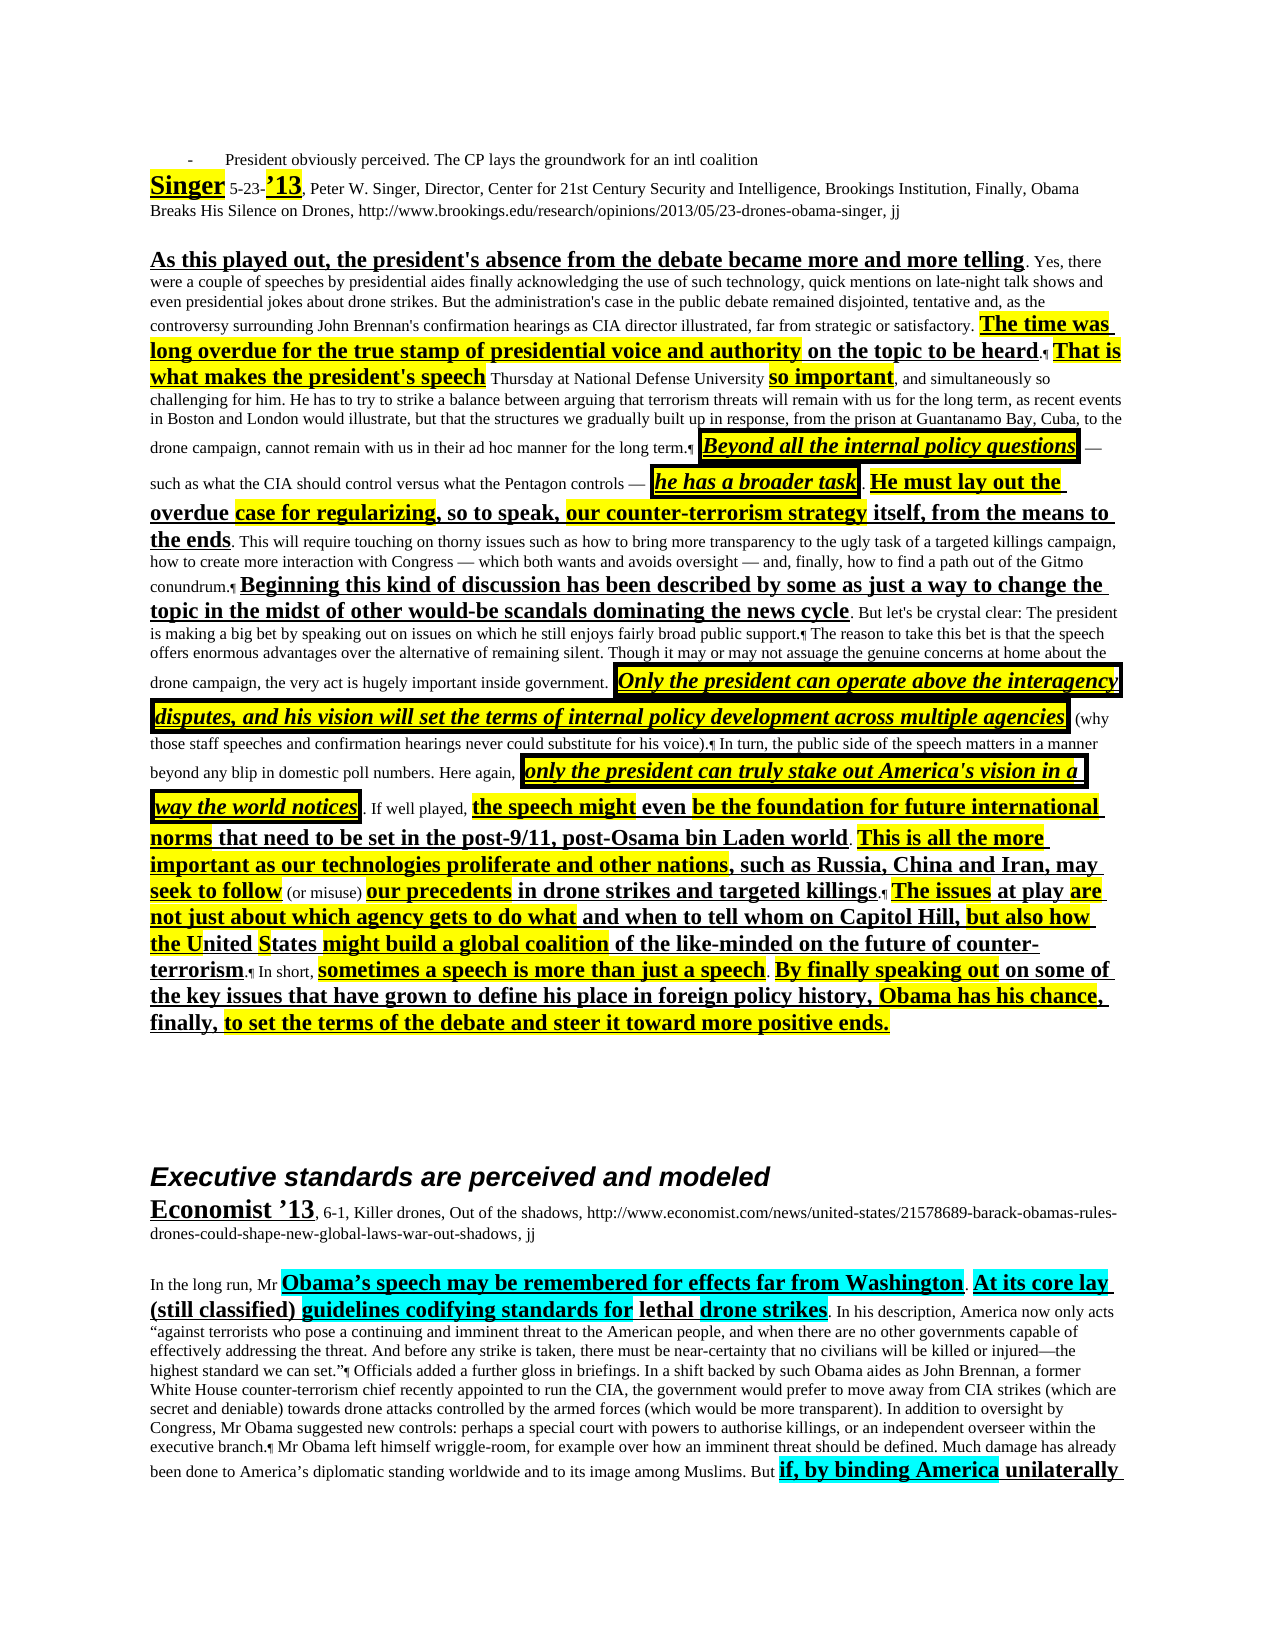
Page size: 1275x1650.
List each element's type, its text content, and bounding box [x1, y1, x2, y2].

text Executive standards are perceived and modeled [150, 1161, 1125, 1193]
text Singer 5-23-’13, Peter W. Singer, Director, Center for 21st Century Security and Intelligence, Brookings Institution, Finally, Obama Breaks His Silence on Drones, http://www.brookings.edu/research/opinions/2013/05/23-drones-obama-singer, jj [150, 169, 1125, 219]
text As this played out, the president's absence from the debate became more and more telling. Yes, there were a couple of speeches by presidential aides finally acknowledging the use of such technology, quick mentions on late-night talk shows and even presidential jokes about drone strikes. But the administration's case in the public debate remained disjointed, tentative and, as the controversy surrounding John Brennan's confirmation hearings as CIA director illustrated, far from strategic or satisfactory. The time was long overdue for the true stamp of presidential voice and authority on the topic to be heard.¶ That is what makes the president's speech Thursday at National Defense University so important, and simultaneously so challenging for him. He has to try to strike a balance between arguing that terrorism threats will remain with us for the long term, as recent events in Boston and London would illustrate, but that the structures we gradually built up in response, from the prison at Guantanamo Bay, Cuba, to the drone campaign, cannot remain with us in their ad hoc manner for the long term.¶ Beyond all the internal policy questions — such as what the CIA should control versus what the Pentagon controls — he has a broader task. He must lay out the overdue case for regularizing, so to speak, our counter-terrorism strategy itself, from the means to the ends. This will require touching on thorny issues such as how to bring more transparency to the ugly task of a targeted killings campaign, how to create more interaction with Congress — which both wants and avoids oversight — and, finally, how to find a path out of the Gitmo conundrum.¶ Beginning this kind of discussion has been described by some as just a way to change the topic in the midst of other would-be scandals dominating the news cycle. But let's be crystal clear: The president is making a big bet by speaking out on issues on which he still enjoys fairly broad public support.¶ The reason to take this bet is that the speech offers enormous advantages over the alternative of remaining silent. Though it may or may not assuage the genuine concerns at home about the drone campaign, the very act is hugely important inside government. Only the president can operate above the interagency disputes, and his vision will set the terms of internal policy development across multiple agencies (why those staff speeches and confirmation hearings never could substitute for his voice).¶ In turn, the public side of the speech matters in a manner beyond any blip in domestic poll numbers. Here again, only the president can truly stake out America's vision in a way the world notices. If well played, the speech might even be the foundation for future international norms that need to be set in the post-9/11, post-Osama bin Laden world. This is all the more important as our technologies proliferate and other nations, such as Russia, China and Iran, may seek to follow (or misuse) our precedents in drone strikes and targeted killings.¶ The issues at play are not just about which agency gets to do what and when to tell whom on Capitol Hill, but also how the United States might build a global coalition of the like-minded on the future of counter-terrorism.¶ In short, sometimes a speech is more than just a speech. By finally speaking out on some of the key issues that have grown to define his place in foreign policy history, Obama has his chance, finally, to set the terms of the debate and steer it toward more positive ends. [150, 246, 1125, 1035]
list President obviously perceived. The CP lays the groundwork for an intl coalition [187, 150, 1125, 169]
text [150, 1269, 1125, 1483]
text Economist ’13, 6-1, Killer drones, Out of the shadows, http://www.economist.com/news/united-states/21578689-barack-obamas-rules-drones-could-shape-new-global-laws-war-out-shadows, jj [150, 1193, 1125, 1243]
